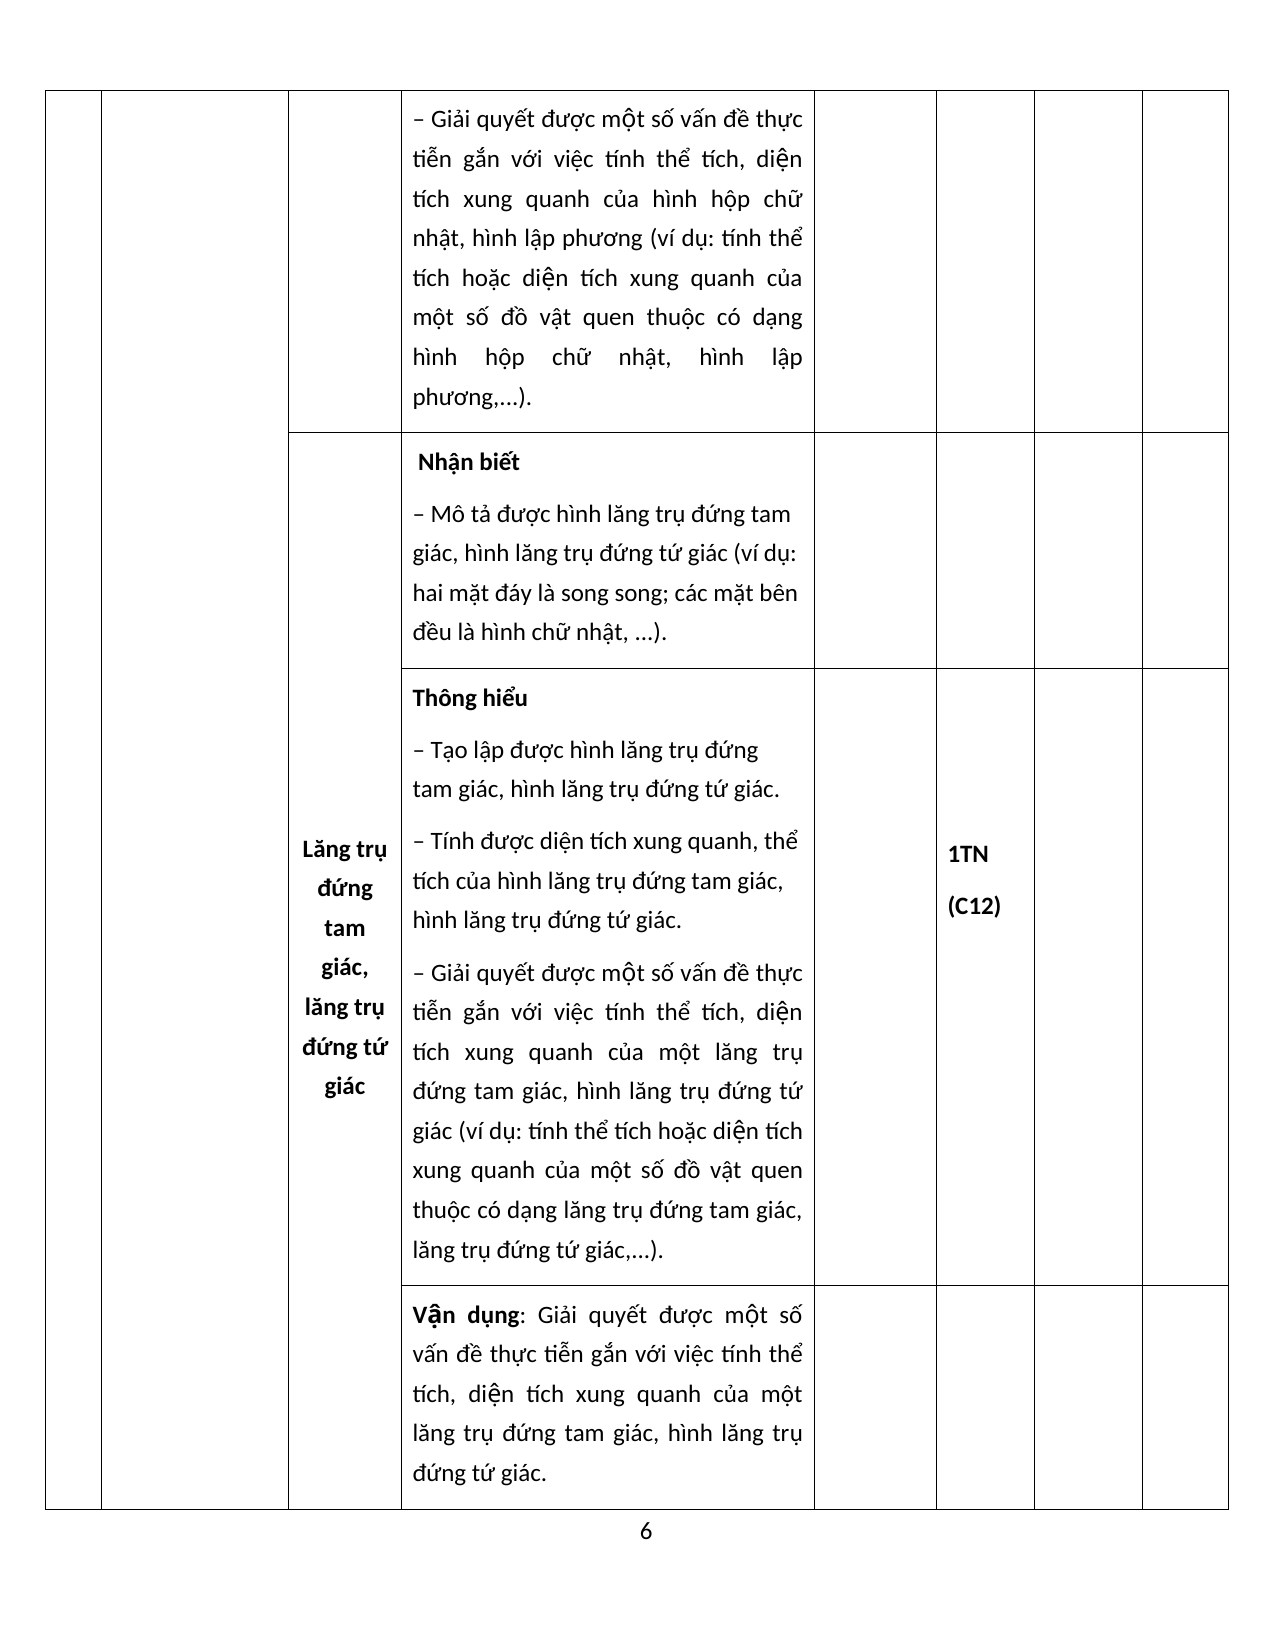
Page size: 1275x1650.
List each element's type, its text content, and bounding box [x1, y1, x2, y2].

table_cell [402, 91, 814, 432]
table_cell [1035, 1286, 1142, 1509]
table_cell [937, 91, 1034, 432]
table_cell [1035, 433, 1142, 668]
table_cell [1035, 669, 1142, 1285]
table_cell Vận dụng: Giải quyết được một số vấn đề thực tiễn gắn với việc tính thể tích, diện tích xung quanh của một lăng trụ đứng tam giác, hình lăng trụ đứng tứ giác. [402, 1286, 814, 1509]
table_cell [1143, 433, 1228, 668]
table_cell [1143, 669, 1228, 1285]
table_cell [815, 91, 936, 432]
table_cell [815, 669, 936, 1285]
table_cell [937, 433, 1034, 668]
table_cell Nhận biết – Mô tả được hình lăng trụ đứng tam giác, hình lăng trụ đứng tứ giác (ví dụ: hai mặt đáy là song song; các mặt bên đều là hình chữ nhật, ...). [402, 433, 814, 668]
table_cell [1035, 91, 1142, 432]
table_cell [1143, 91, 1228, 432]
table_cell Lăng trụ đứng tam giác, lăng trụ đứng tứ giác [289, 433, 401, 1509]
table_cell [815, 433, 936, 668]
table_cell [815, 1286, 936, 1509]
table_cell [937, 1286, 1034, 1509]
table_cell 1TN (C12) [937, 669, 1034, 1285]
table_cell [1143, 1286, 1228, 1509]
table_cell Thông hiểu – Tạo lập được hình lăng trụ đứng tam giác, hình lăng trụ đứng tứ giác. – Tính được diện tích xung quanh, thể tích của hình lăng trụ đứng tam giác, hình lăng trụ đứng tứ giác. – Giải quyết được một số vấn đề thực tiễn gắn với việc tính thể tích, diện tích xung quanh của một lăng trụ đứng tam giác, hình lăng trụ đứng tứ giác (ví dụ: tính thể tích hoặc diện tích xung quanh của một số đồ vật quen thuộc có dạng lăng trụ đứng tam giác, lăng trụ đứng tứ giác,...). [402, 669, 814, 1285]
